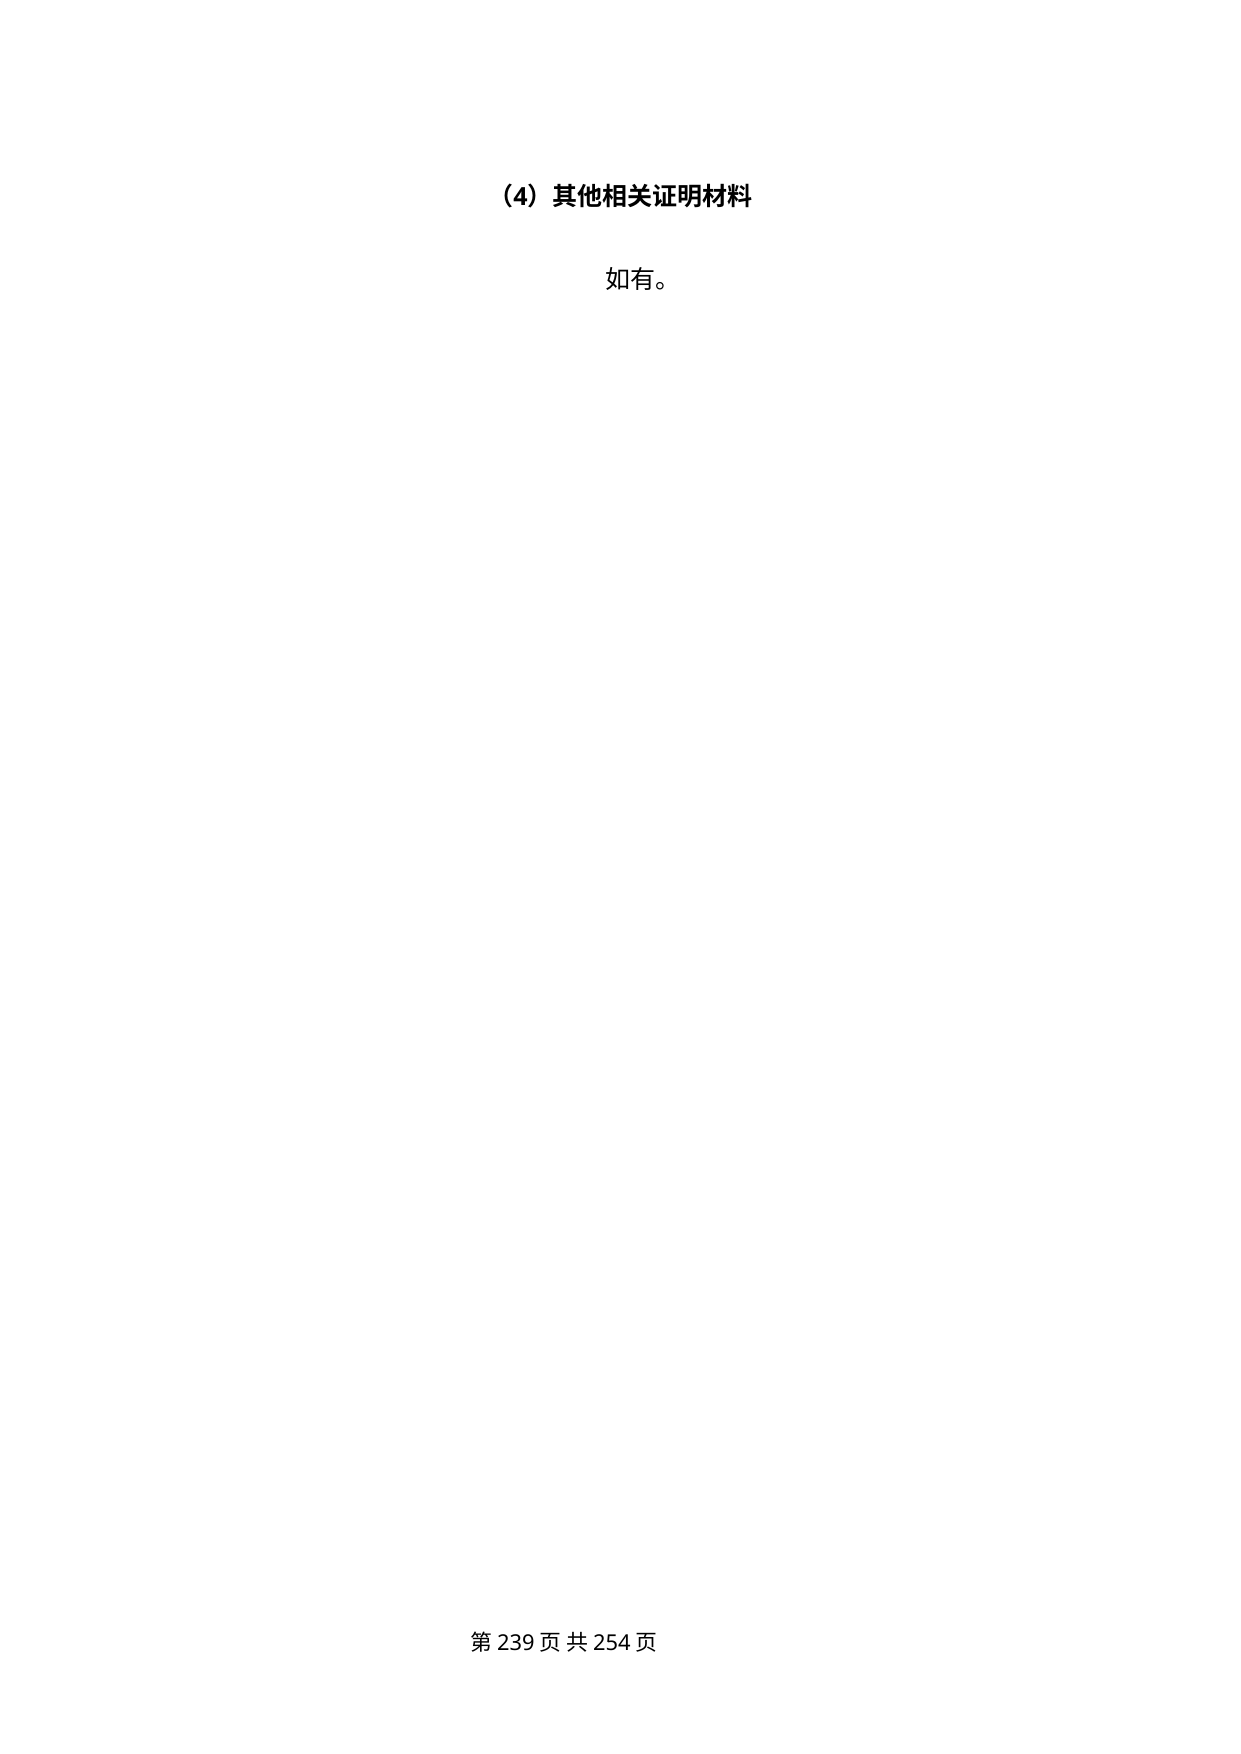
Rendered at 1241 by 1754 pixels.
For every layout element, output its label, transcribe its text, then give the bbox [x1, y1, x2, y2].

text （4）其他相关证明材料 [187, 162, 1053, 227]
text 如有。 [187, 245, 1053, 310]
